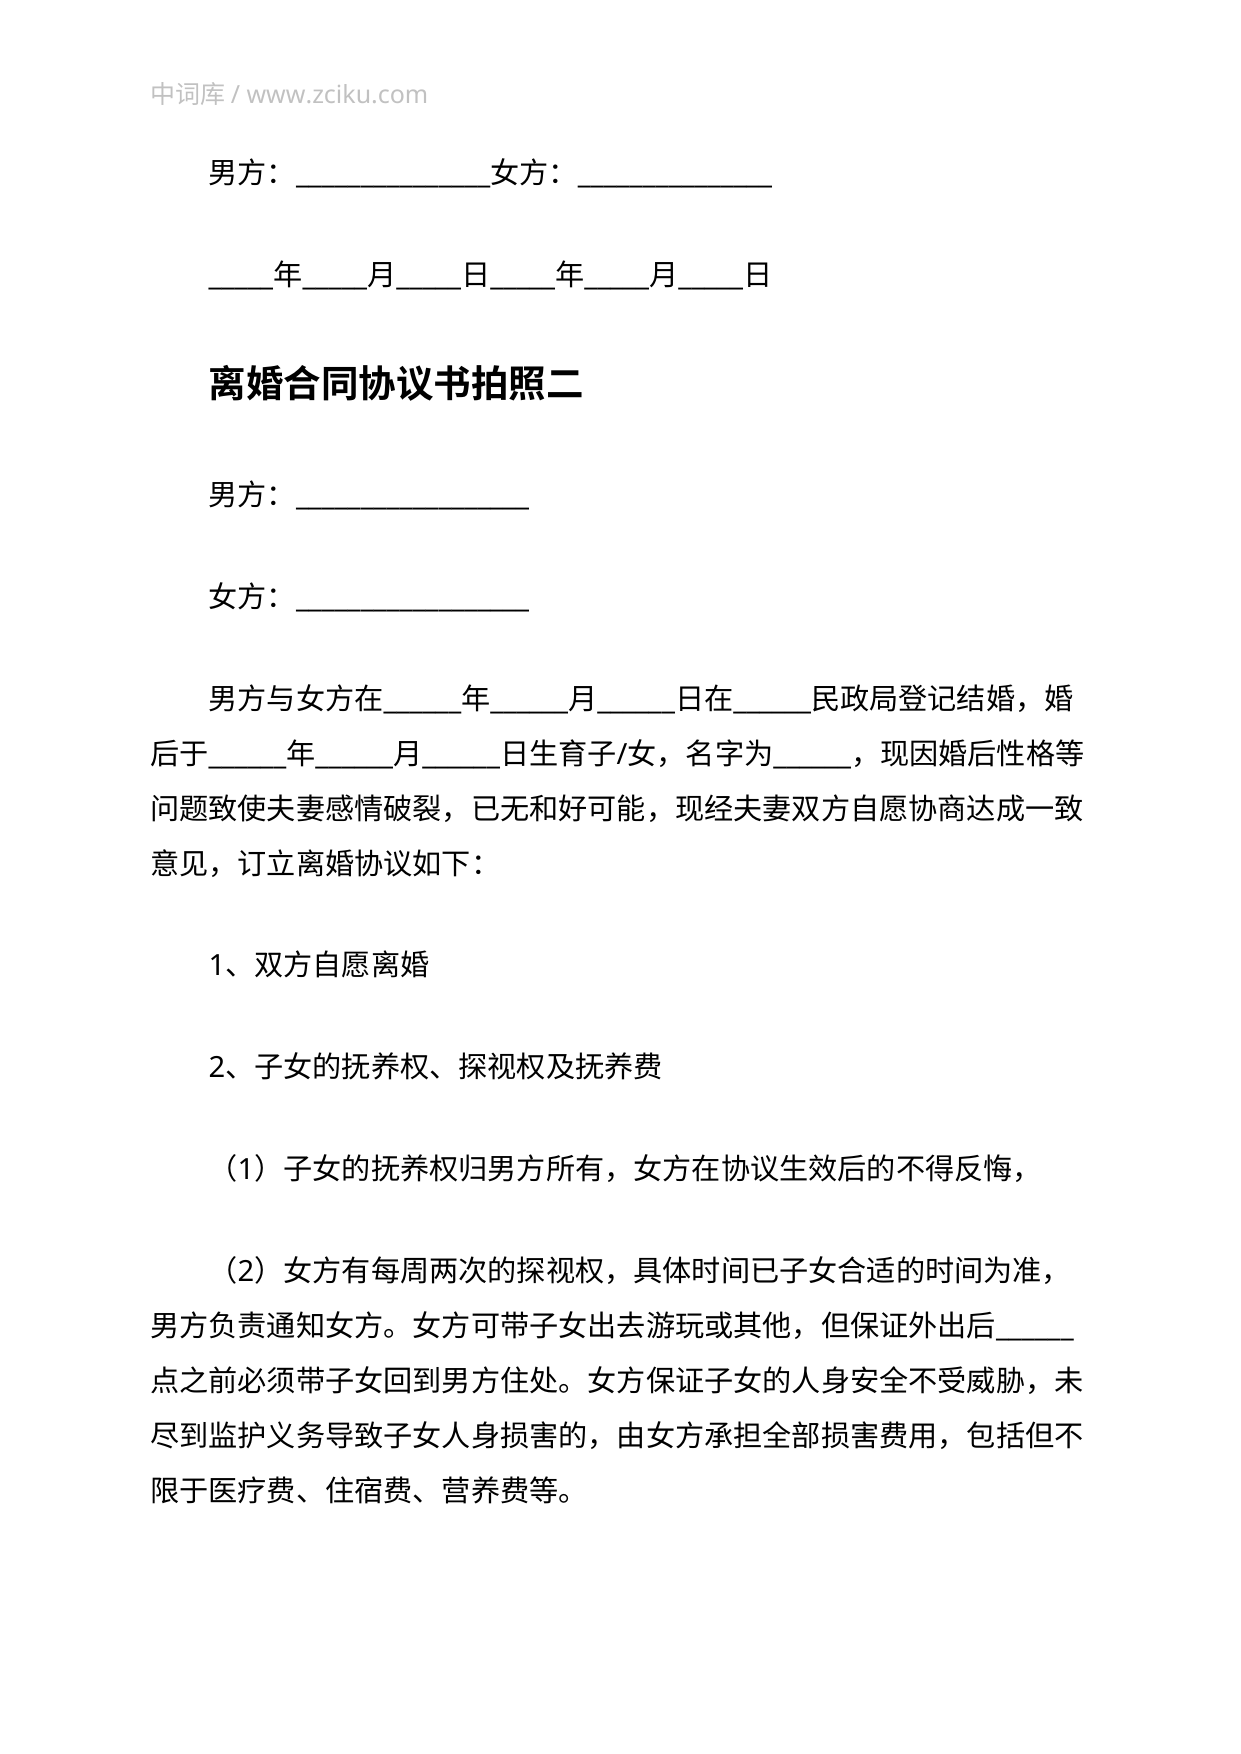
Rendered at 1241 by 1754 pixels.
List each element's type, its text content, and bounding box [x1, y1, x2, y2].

text 2、子女的抚养权、探视权及抚养费 [150, 1044, 1090, 1086]
text _____年_____月_____日_____年_____月_____日 [150, 252, 1090, 294]
text 男方与女方在______年______月______日在______民政局登记结婚，婚后于______年______月______日生育子/女，名字为______，现因婚后性格等问题致使夫妻感情破裂，已无和好可能，现经夫妻双方自愿协商达成一致意见，订立离婚协议如下： [150, 675, 1090, 882]
text 男方：__________________ [150, 471, 1090, 514]
text 离婚合同协议书拍照二 [150, 354, 1090, 408]
text （1）子女的抚养权归男方所有，女方在协议生效后的不得反悔， [150, 1146, 1090, 1188]
text 男方：_______________女方：_______________ [150, 150, 1090, 192]
text 1、双方自愿离婚 [150, 942, 1090, 984]
text （2）女方有每周两次的探视权，具体时间已子女合适的时间为准，男方负责通知女方。女方可带子女出去游玩或其他，但保证外出后______点之前必须带子女回到男方住处。女方保证子女的人身安全不受威胁，未尽到监护义务导致子女人身损害的，由女方承担全部损害费用，包括但不限于医疗费、住宿费、营养费等。 [150, 1248, 1090, 1510]
text 女方：__________________ [150, 573, 1090, 616]
